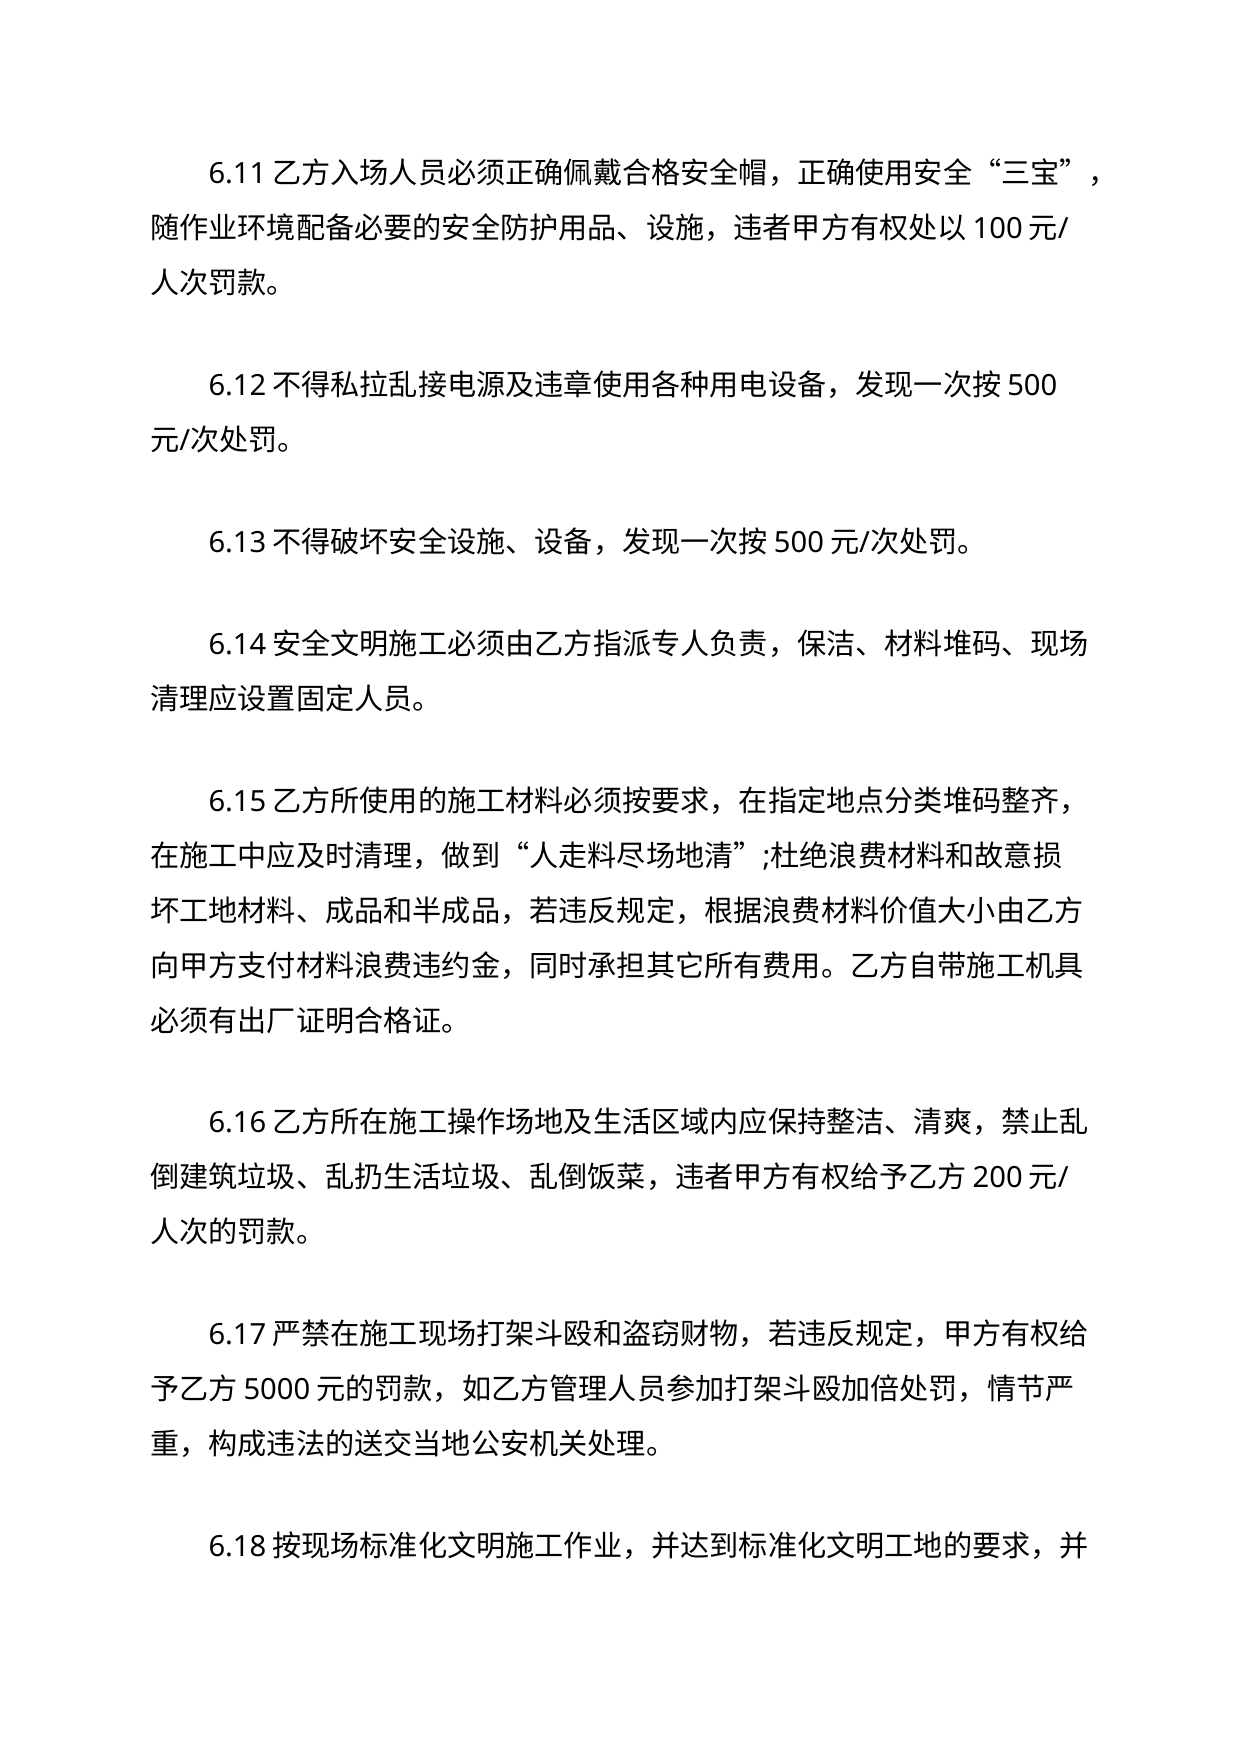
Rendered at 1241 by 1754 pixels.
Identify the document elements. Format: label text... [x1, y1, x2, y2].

text 6.14安全文明施工必须由乙方指派专人负责，保洁、材料堆码、现场清理应设置固定人员。 [150, 621, 1090, 718]
text 6.11乙方入场人员必须正确佩戴合格安全帽，正确使用安全“三宝”，随作业环境配备必要的安全防护用品、设施，违者甲方有权处以100元/人次罚款。 [150, 150, 1090, 302]
text 6.17严禁在施工现场打架斗殴和盗窃财物，若违反规定，甲方有权给予乙方5000元的罚款，如乙方管理人员参加打架斗殴加倍处罚，情节严重，构成违法的送交当地公安机关处理。 [150, 1311, 1090, 1463]
text 6.15乙方所使用的施工材料必须按要求，在指定地点分类堆码整齐，在施工中应及时清理，做到“人走料尽场地清”;杜绝浪费材料和故意损坏工地材料、成品和半成品，若违反规定，根据浪费材料价值大小由乙方向甲方支付材料浪费违约金，同时承担其它所有费用。乙方自带施工机具必须有出厂证明合格证。 [150, 777, 1090, 1039]
text 6.16乙方所在施工操作场地及生活区域内应保持整洁、清爽，禁止乱倒建筑垃圾、乱扔生活垃圾、乱倒饭菜，违者甲方有权给予乙方200元/人次的罚款。 [150, 1099, 1090, 1251]
text 6.12不得私拉乱接电源及违章使用各种用电设备，发现一次按500元/次处罚。 [150, 362, 1090, 459]
text 6.13不得破坏安全设施、设备，发现一次按500元/次处罚。 [150, 519, 1090, 561]
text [150, 1523, 1090, 1565]
